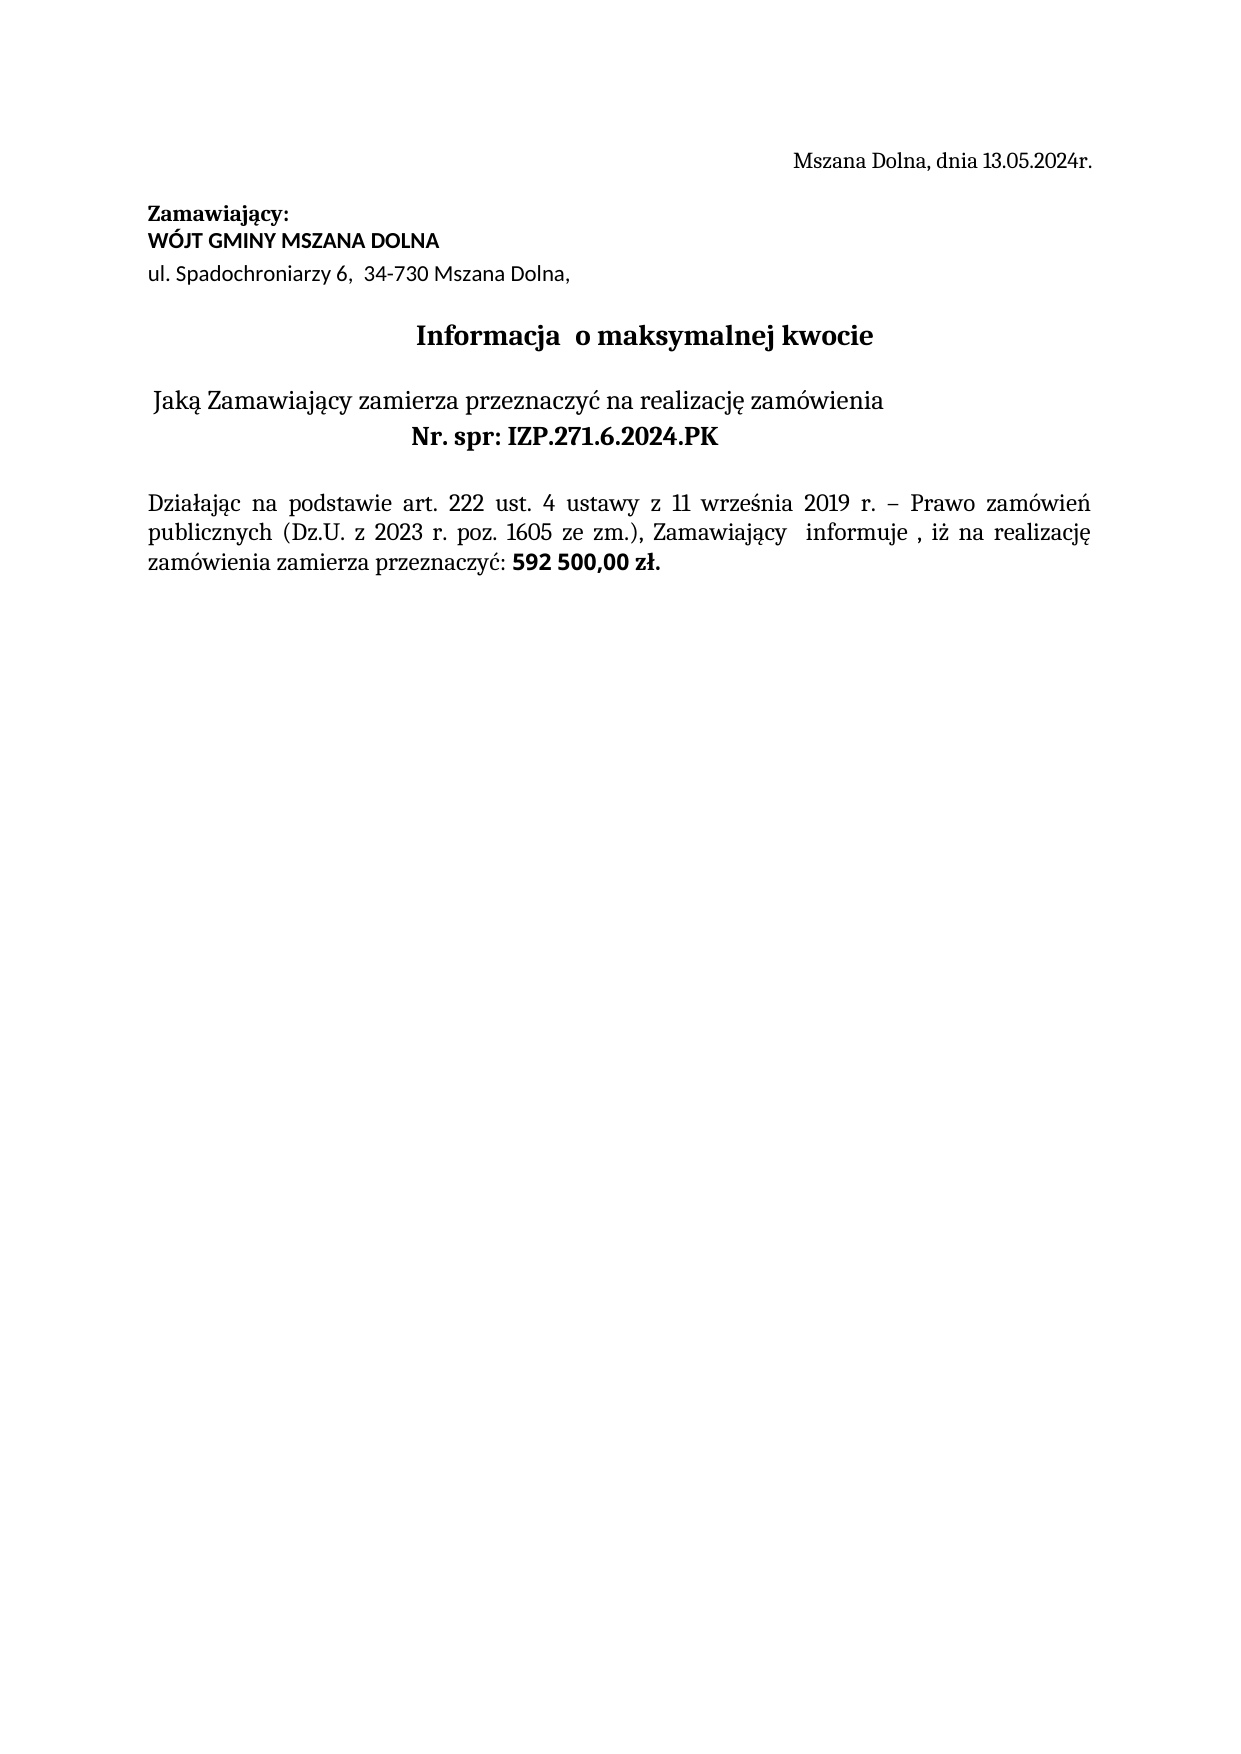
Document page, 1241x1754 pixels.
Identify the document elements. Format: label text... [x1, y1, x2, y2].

text Mszana Dolna, dnia 13.05.2024r. [118, 148, 1093, 174]
text Nr. spr: IZP.271.6.2024.PK [148, 421, 1093, 452]
text Informacja o maksymalnej kwocie [148, 319, 1093, 353]
text Zamawiający: [148, 200, 1093, 227]
text ul. Spadochroniarzy 6, 34-730 Mszana Dolna, [148, 259, 1093, 287]
text Jaką Zamawiający zamierza przeznaczyć na realizację zamówienia [148, 386, 1091, 415]
text WÓJT GMINY MSZANA DOLNA [148, 227, 1093, 255]
text Działając na podstawie art. 222 ust. 4 ustawy z 11 września 2019 r. – Prawo zamówień publicznych (Dz.U. z 2023 r. poz. 1605 ze zm.), Zamawiający informuje , iż na realizację zamówienia zamierza przeznaczyć: 592 500,00 zł. [148, 489, 1093, 577]
